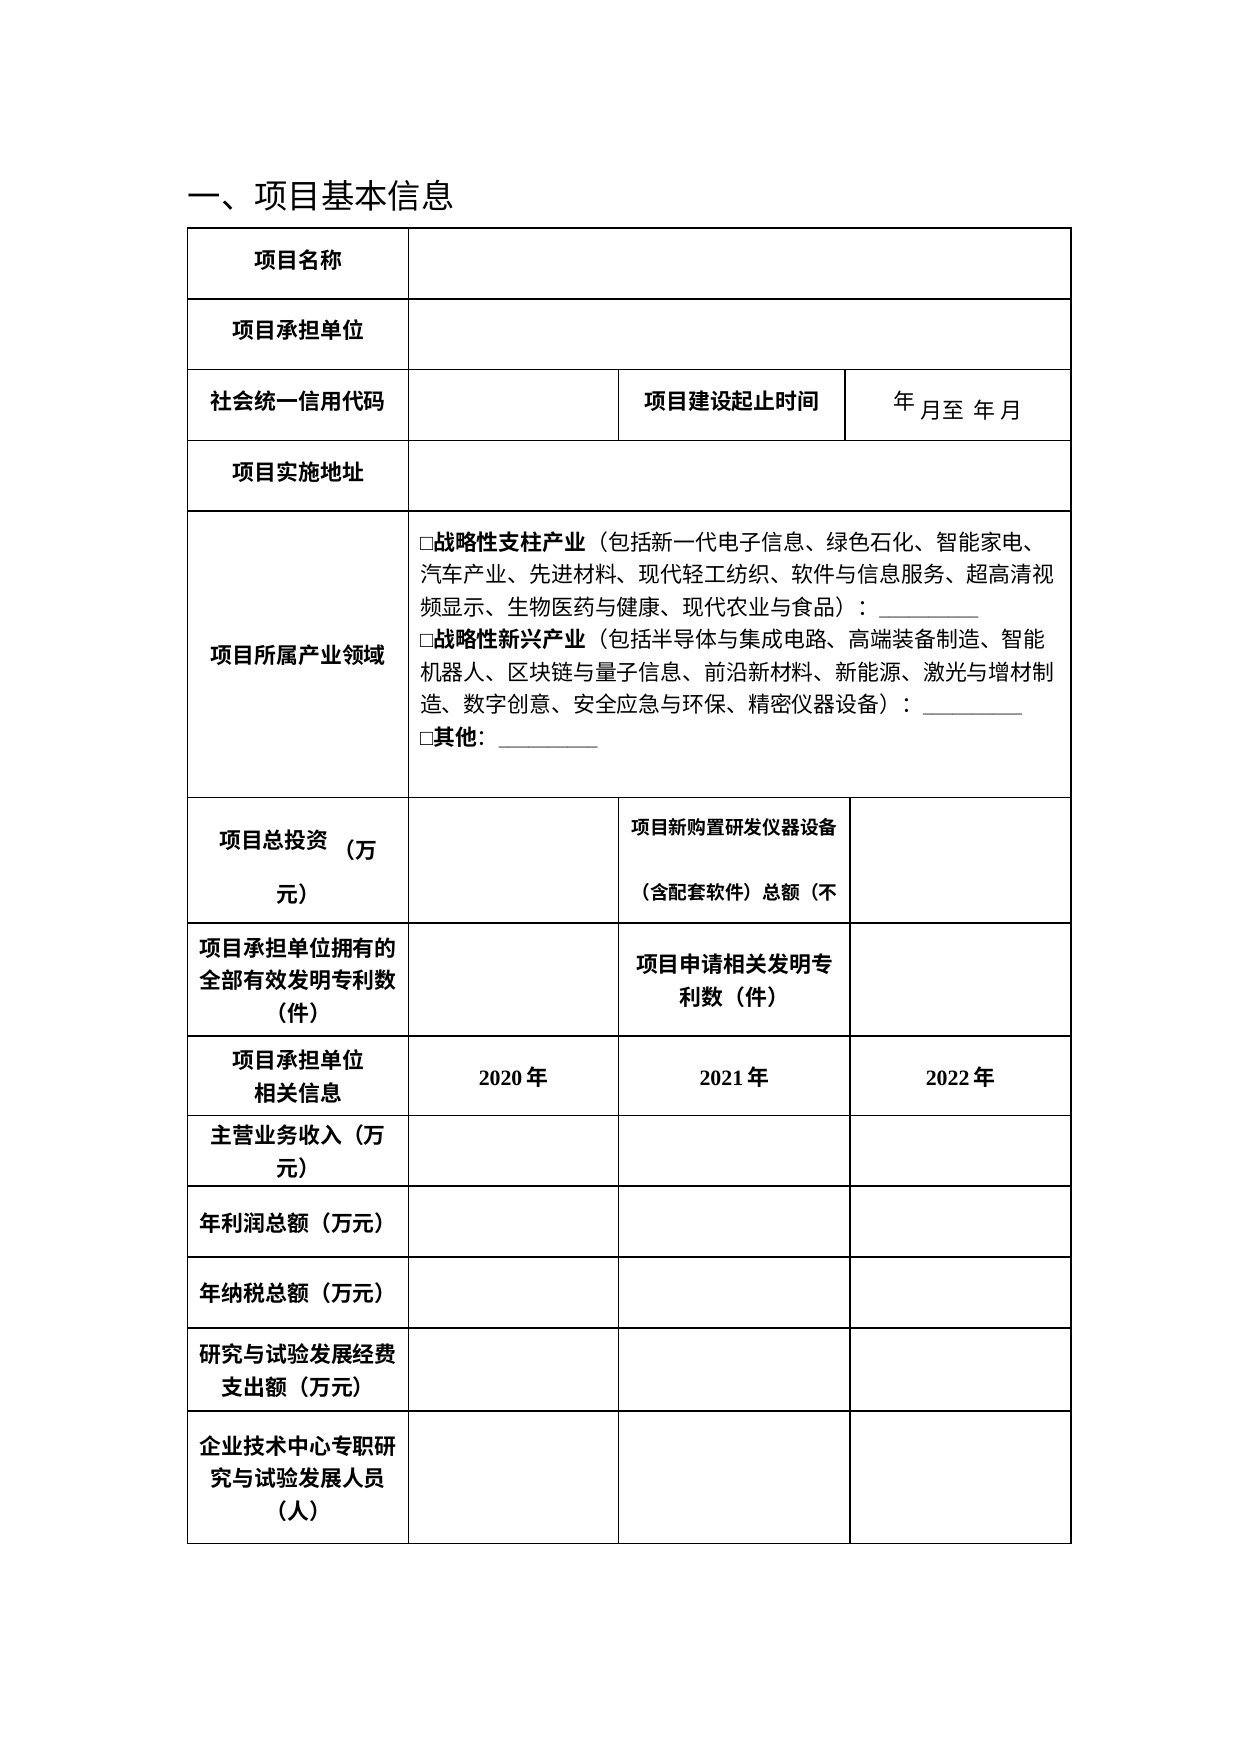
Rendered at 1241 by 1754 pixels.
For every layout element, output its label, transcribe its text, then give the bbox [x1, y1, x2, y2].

table_cell [409, 924, 618, 1035]
table_cell 主营业务收入（万元） [188, 1116, 408, 1185]
table_cell [851, 1187, 1070, 1256]
table_cell 项目新购置研发仪器设备（含配套软件）总额（不含税，万元） [619, 798, 849, 922]
table_cell 研究与试验发展经费支出额（万元） [188, 1329, 408, 1410]
table_cell [409, 1116, 618, 1185]
table_cell [851, 1258, 1070, 1327]
table_cell 项目申请相关发明专利数（件） [619, 924, 849, 1035]
table_cell [409, 1329, 618, 1410]
table_cell [409, 1258, 618, 1327]
table_cell [409, 441, 1070, 510]
table_cell [409, 798, 618, 922]
table_cell 年 月至 年 月 [846, 370, 1070, 439]
table_cell 年纳税总额（万元） [188, 1258, 408, 1327]
table_cell [409, 370, 618, 439]
table_cell [851, 924, 1070, 1035]
table_cell [619, 1116, 849, 1185]
table_cell 项目建设起止时间 [619, 370, 844, 439]
table_cell 年利润总额（万元） [188, 1187, 408, 1256]
table_cell [851, 1116, 1070, 1185]
table_cell 2020年 [409, 1037, 618, 1114]
table_cell 项目所属产业领域 [188, 512, 408, 797]
table_cell 项目总投资 （万元） [188, 798, 408, 922]
table_cell 2022年 [851, 1037, 1070, 1114]
table_cell 社会统一信用代码 [188, 370, 408, 439]
table_cell [409, 1187, 618, 1256]
table_cell [851, 798, 1070, 922]
table_cell 项目承担单位 相关信息 [188, 1037, 408, 1114]
table_cell [409, 1412, 618, 1543]
table_cell □战略性支柱产业（包括新一代电子信息、绿色石化、智能家电、汽车产业、先进材料、现代轻工纺织、软件与信息服务、超高清视频显示、生物医药与健康、现代农业与食品）：__________ □战略性新兴产业（包括半导体与集成电路、高端装备制造、智能机器人、区块链与量子信息、前沿新材料、新能源、激光与增材制造、数字创意、安全应急与环保、精密仪器设备）：__________ □其他：__________ [409, 512, 1070, 797]
table_header 项目名称 [188, 229, 408, 298]
text 一、项目基本信息 [187, 162, 1053, 227]
table_cell [409, 300, 1070, 369]
table_cell 项目实施地址 [188, 441, 408, 510]
table_cell 项目承担单位拥有的全部有效发明专利数（件） [188, 924, 408, 1035]
table_cell [619, 1329, 849, 1410]
table_cell 项目承担单位 [188, 300, 408, 369]
table_cell [851, 1412, 1070, 1543]
table_cell [619, 1412, 849, 1543]
table_cell [619, 1187, 849, 1256]
table_cell 2021年 [619, 1037, 849, 1114]
table_cell 企业技术中心专职研究与试验发展人员（人） [188, 1412, 408, 1543]
table_header [409, 229, 1070, 298]
table_cell [619, 1258, 849, 1327]
table_cell [851, 1329, 1070, 1410]
